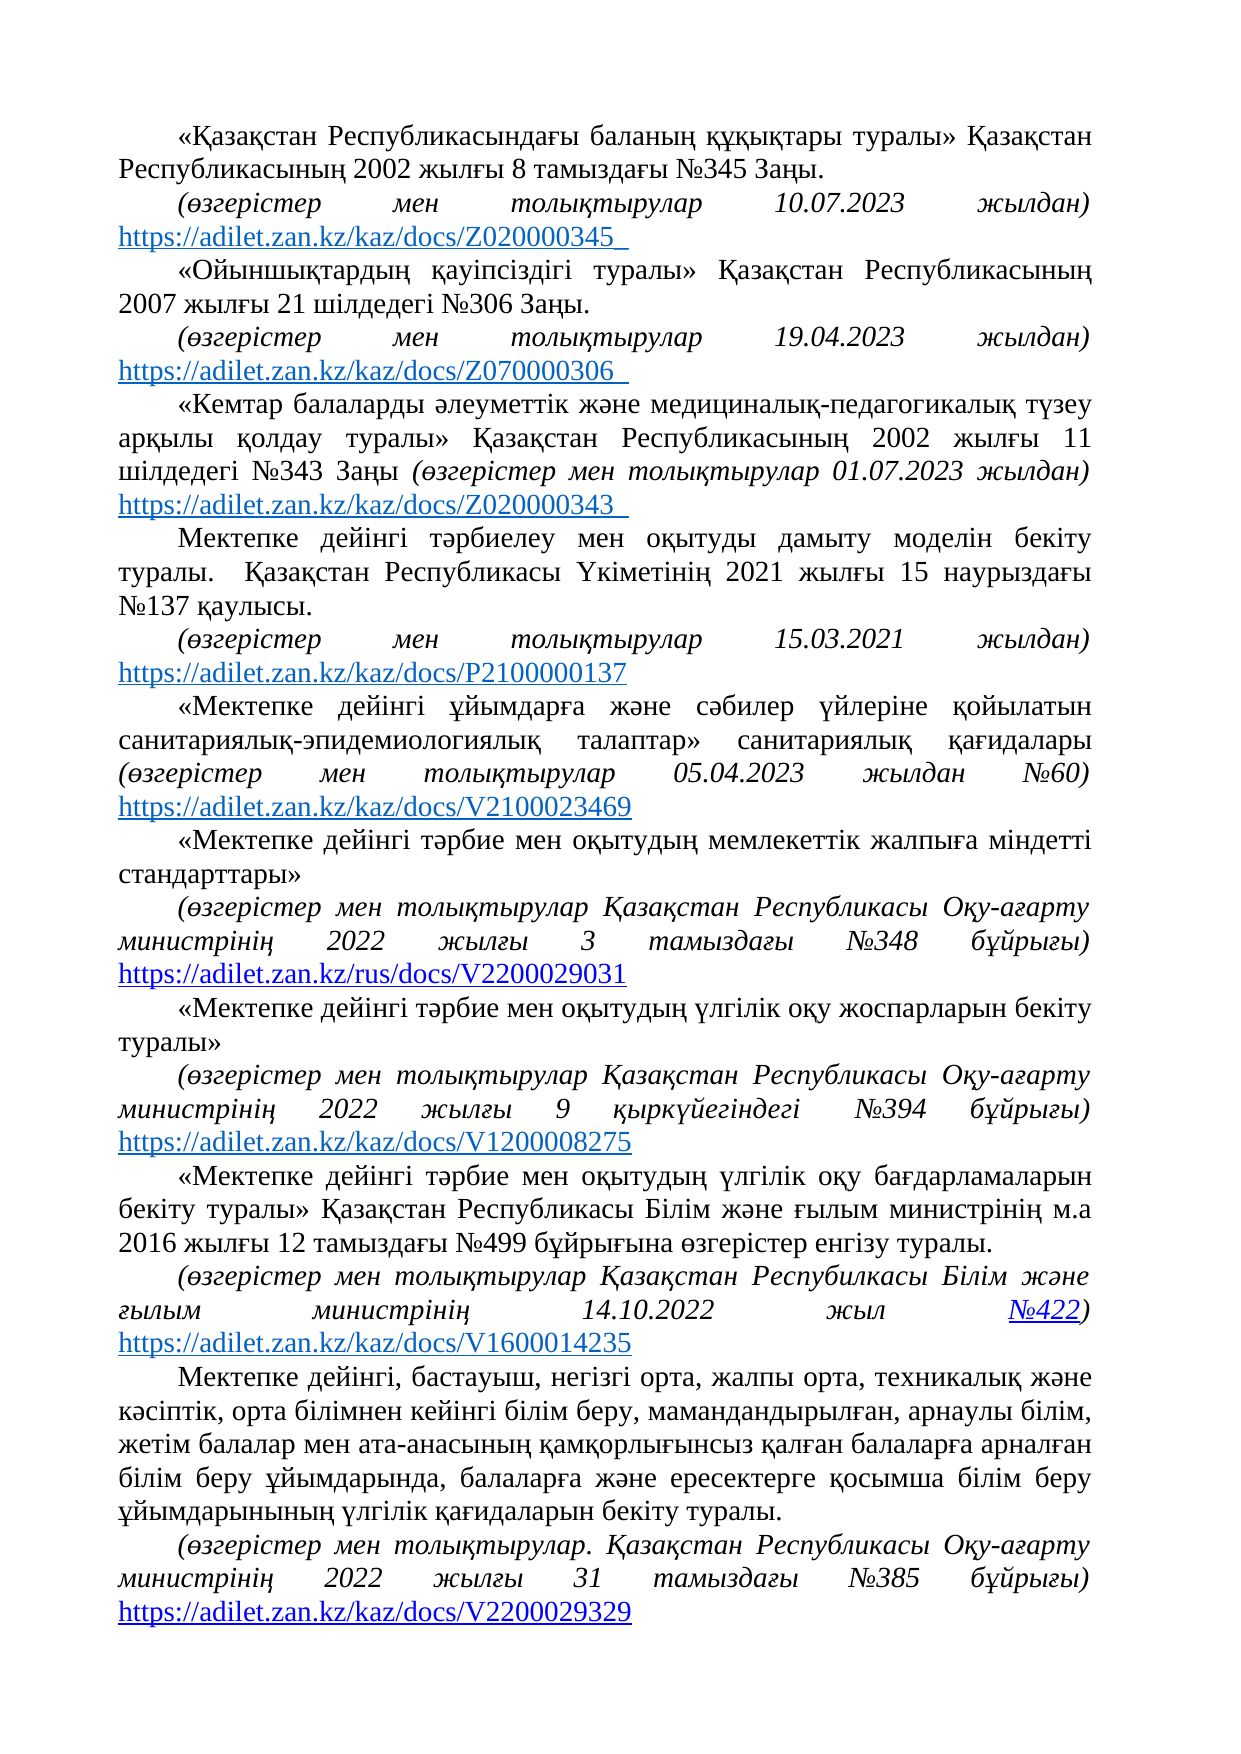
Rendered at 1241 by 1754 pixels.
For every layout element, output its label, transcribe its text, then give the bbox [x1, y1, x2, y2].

text «Мектепке дейінгі тәрбие мен оқытудың үлгілік оқу жоспарларын бекіту туралы» [118, 990, 1093, 1057]
text (өзгерістер мен толықтырулар 19.04.2023 жылдан) https://adilet.zan.kz/kaz/docs/Z070000306_ [118, 319, 1093, 386]
text «Кемтар балаларды әлеуметтiк және медициналық-педагогикалық түзеу арқылы қолдау туралы» Қазақстан Республикасының 2002 жылғы 11 шілдедегі №343 Заңы (өзгерістер мен толықтырулар 01.07.2023 жылдан) https://adilet.zan.kz/kaz/docs/Z020000343_ [118, 386, 1093, 521]
text «Қазақстан Республикасындағы баланың құқықтары туралы» Қазақстан Республикасының 2002 жылғы 8 тамыздағы №345 Заңы. [118, 118, 1093, 185]
text «Мектепке дейінгі тәрбие мен оқытудың мемлекеттік жалпыға міндетті стандарттары» [118, 822, 1093, 889]
text (өзгерістер мен толықтырулар 15.03.2021 жылдан) https://adilet.zan.kz/kaz/docs/P2100000137 [118, 621, 1093, 688]
text «Мектепке дейінгі тәрбие мен оқытудың үлгілік оқу бағдарламаларын бекіту туралы» Қазақстан Республикасы Білім және ғылым министрінің м.а 2016 жылғы 12 тамыздағы №499 бұйрығына өзгерістер енгізу туралы. [118, 1158, 1093, 1258]
text (өзгерістер мен толықтырулар. Қазақстан Республикасы Оқу-ағарту министрінің 2022 жылғы 31 тамыздағы №385 бұйрығы) https://adilet.zan.kz/kaz/docs/V2200029329 [118, 1527, 1093, 1627]
text (өзгерістер мен толықтырулар Қазақстан Республикасы Оқу-ағарту министрінің 2022 жылғы 9 қыркүйегіндегі №394 бұйрығы) https://adilet.zan.kz/kaz/docs/V1200008275 [118, 1057, 1093, 1158]
text (өзгерістер мен толықтырулар Қазақстан Респубилкасы Білім және ғылым министрінің 14.10.2022 жыл №422) https://adilet.zan.kz/kaz/docs/V1600014235 [118, 1258, 1093, 1359]
text (өзгерістер мен толықтырулар 10.07.2023 жылдан) https://adilet.zan.kz/kaz/docs/Z020000345_ [118, 185, 1093, 252]
text «Ойыншықтардың қауіпсіздігі туралы» Қазақстан Республикасының 2007 жылғы 21 шілдедегі №306 Заңы. [118, 252, 1093, 319]
text Мектепке дейінгі, бастауыш, негізгі орта, жалпы орта, техникалық және кәсіптік, орта білімнен кейінгі білім беру, мамандандырылған, арнаулы білім, жетім балалар мен ата-анасының қамқорлығынсыз қалған балаларға арналған білім беру ұйымдарында, балаларға және ересектерге қосымша білім беру ұйымдарынының үлгілік қағидаларын бекіту туралы. [118, 1359, 1093, 1527]
text Мектепке дейінгі тәрбиелеу мен оқытуды дамыту моделін бекіту туралы. Қазақстан Республикасы Үкіметінің 2021 жылғы 15 наурыздағы №137 қаулысы. [118, 521, 1093, 621]
text «Мектепке дейінгі ұйымдарға және сәбилер үйлеріне қойылатын санитариялық-эпидемиологиялық талаптар» санитариялық қағидалары (өзгерістер мен толықтырулар 05.04.2023 жылдан №60) https://adilet.zan.kz/kaz/docs/V2100023469 [118, 688, 1093, 822]
text (өзгерістер мен толықтырулар Қазақстан Республикасы Оқу-ағарту министрінің 2022 жылғы 3 тамыздағы №348 бұйрығы) https://adilet.zan.kz/rus/docs/V2200029031 [118, 889, 1093, 990]
